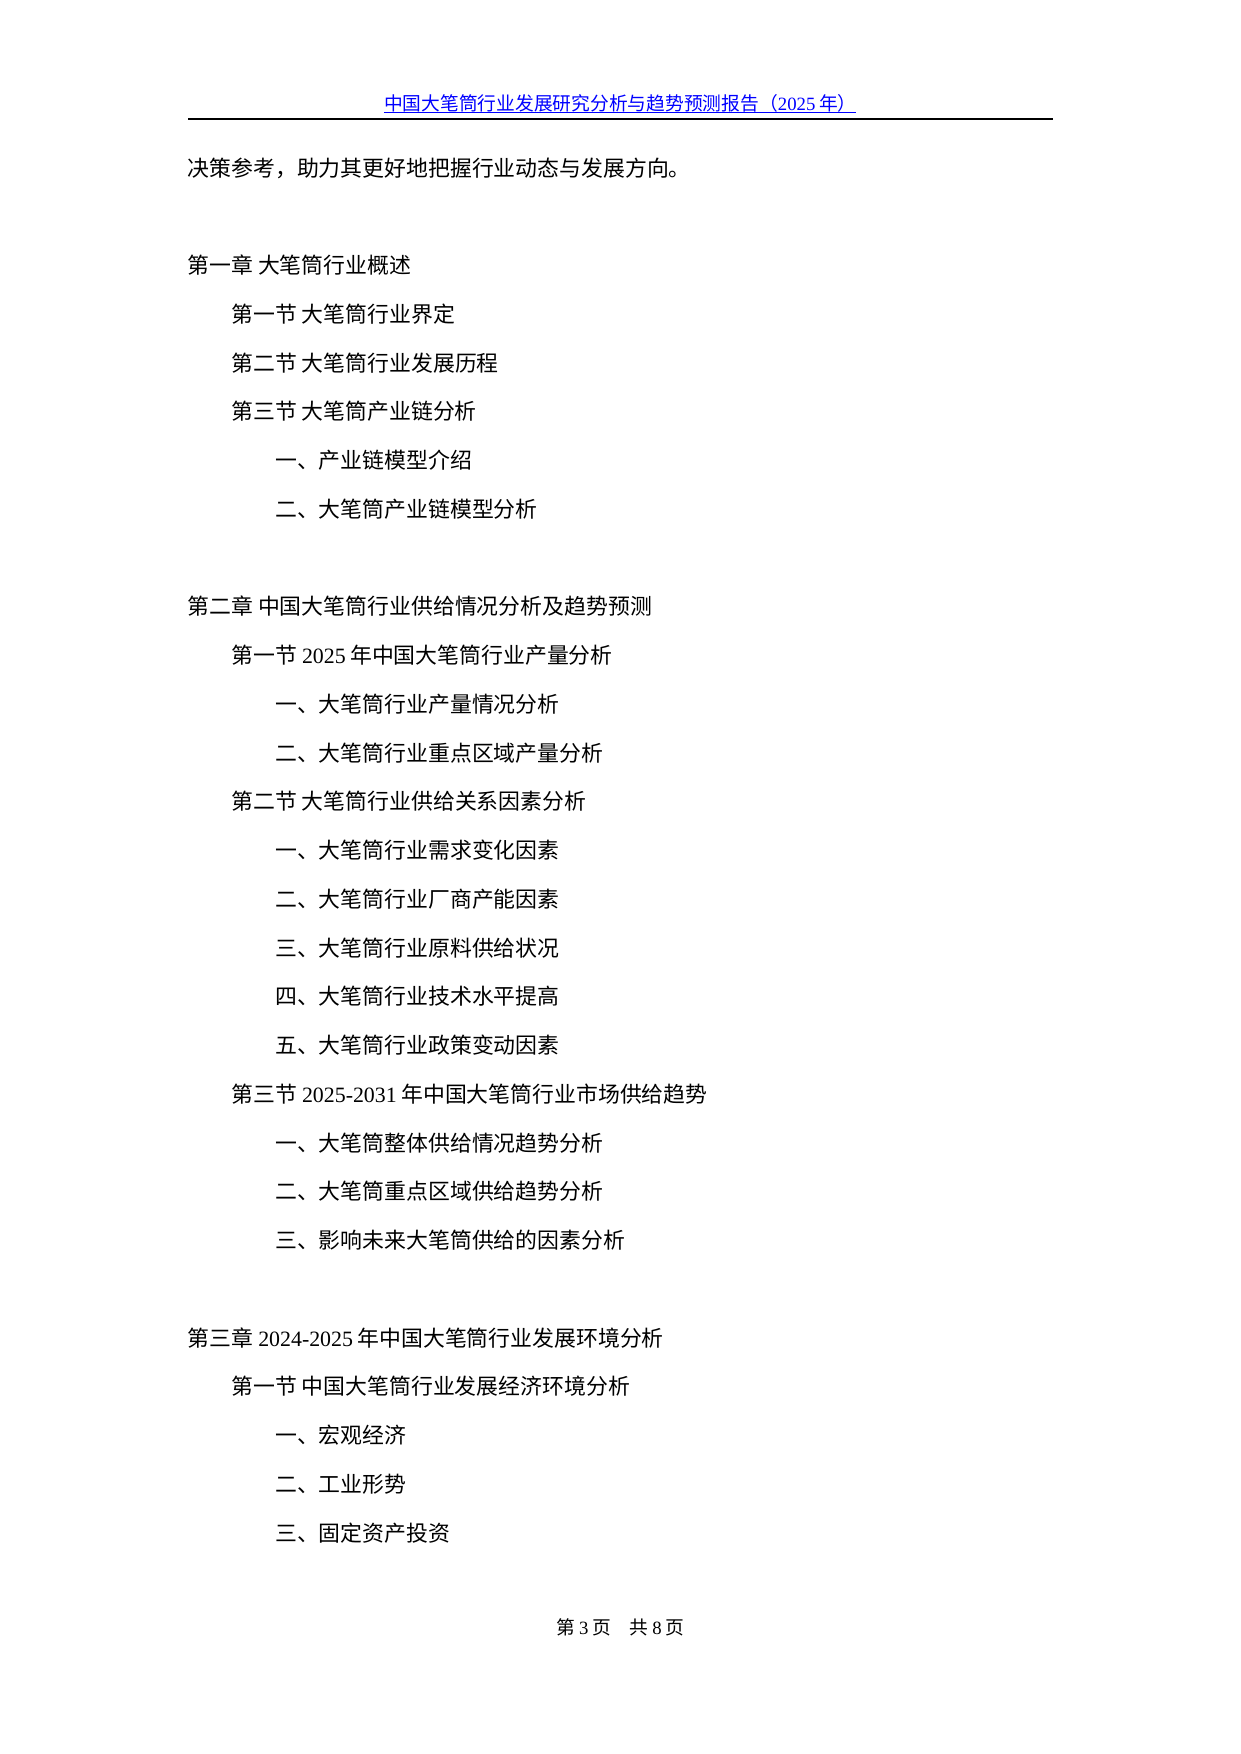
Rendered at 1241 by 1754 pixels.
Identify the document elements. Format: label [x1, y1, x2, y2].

text [187, 150, 1053, 1548]
